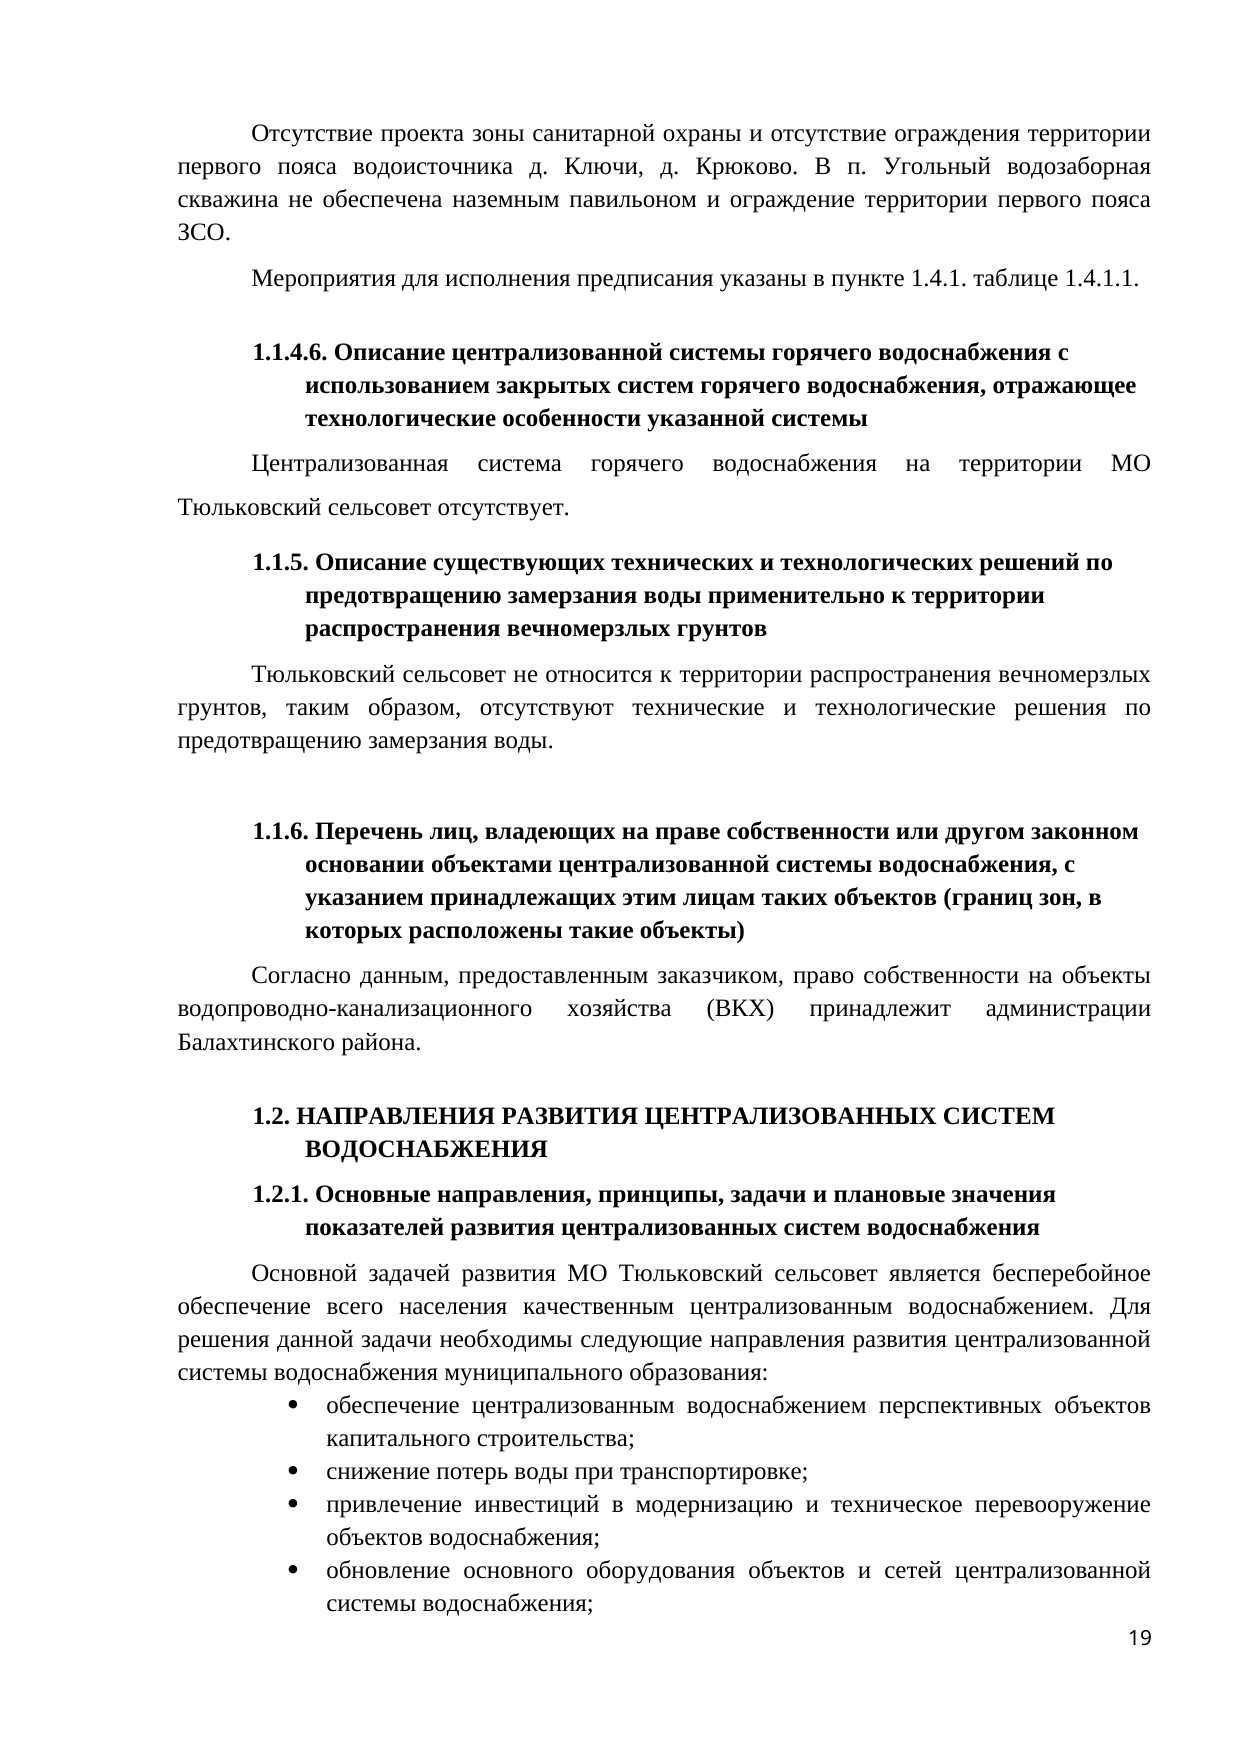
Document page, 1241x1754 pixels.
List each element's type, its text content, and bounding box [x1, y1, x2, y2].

list 1.1.6. Перечень лиц, владеющих на праве собственности или другом законном основании объектами централизованной системы водоснабжения, с указанием принадлежащих этим лицам таких объектов (границ зон, в которых расположены такие объекты) [252, 816, 1152, 944]
list снижение потерь воды при транспортировке; [288, 1456, 1152, 1485]
text Централизованная система горячего водоснабжения на территории МО Тюльковский сельсовет отсутствует. [177, 448, 1152, 520]
list 1.2. НАПРАВЛЕНИЯ РАЗВИТИЯ ЦЕНТРАЛИЗОВАННЫХ СИСТЕМ ВОДОСНАБЖЕНИЯ [252, 1101, 1152, 1163]
list Согласно данным, предоставленным заказчиком, право собственности на объекты водопроводно-канализационного хозяйства (ВКХ) принадлежит администрации Балахтинского района. [177, 961, 1152, 1055]
text Мероприятия для исполнения предписания указаны в пункте 1.4.1. таблице 1.4.1.1. [177, 263, 1152, 291]
list обновление основного оборудования объектов и сетей централизованной системы водоснабжения; [288, 1555, 1152, 1617]
list 1.2.1. Основные направления, принципы, задачи и плановые значения показателей развития централизованных систем водоснабжения [252, 1179, 1152, 1241]
text Тюльковский сельсовет не относится к территории распространения вечномерзлых грунтов, таким образом, отсутствуют технические и технологические решения по предотвращению замерзания воды. [177, 659, 1152, 754]
list 1.1.4.6. Описание централизованной системы горячего водоснабжения с использованием закрытых систем горячего водоснабжения, отражающее технологические особенности указанной системы [252, 337, 1152, 432]
text Отсутствие проекта зоны санитарной охраны и отсутствие ограждения территории первого пояса водоисточника д. Ключи, д. Крюково. В п. Угольный водозаборная скважина не обеспечена наземным павильоном и ограждение территории первого пояса ЗСО. [177, 118, 1152, 246]
list привлечение инвестиций в модернизацию и техническое перевооружение объектов водоснабжения; [288, 1489, 1152, 1551]
list обеспечение централизованным водоснабжением перспективных объектов капитального строительства; [288, 1390, 1152, 1452]
list 1.1.5. Описание существующих технических и технологических решений по предотвращению замерзания воды применительно к территории распространения вечномерзлых грунтов [252, 547, 1152, 642]
text Основной задачей развития МО Тюльковский сельсовет является бесперебойное обеспечение всего населения качественным централизованным водоснабжением. Для решения данной задачи необходимы следующие направления развития централизованной системы водоснабжения муниципального образования: [177, 1258, 1152, 1386]
